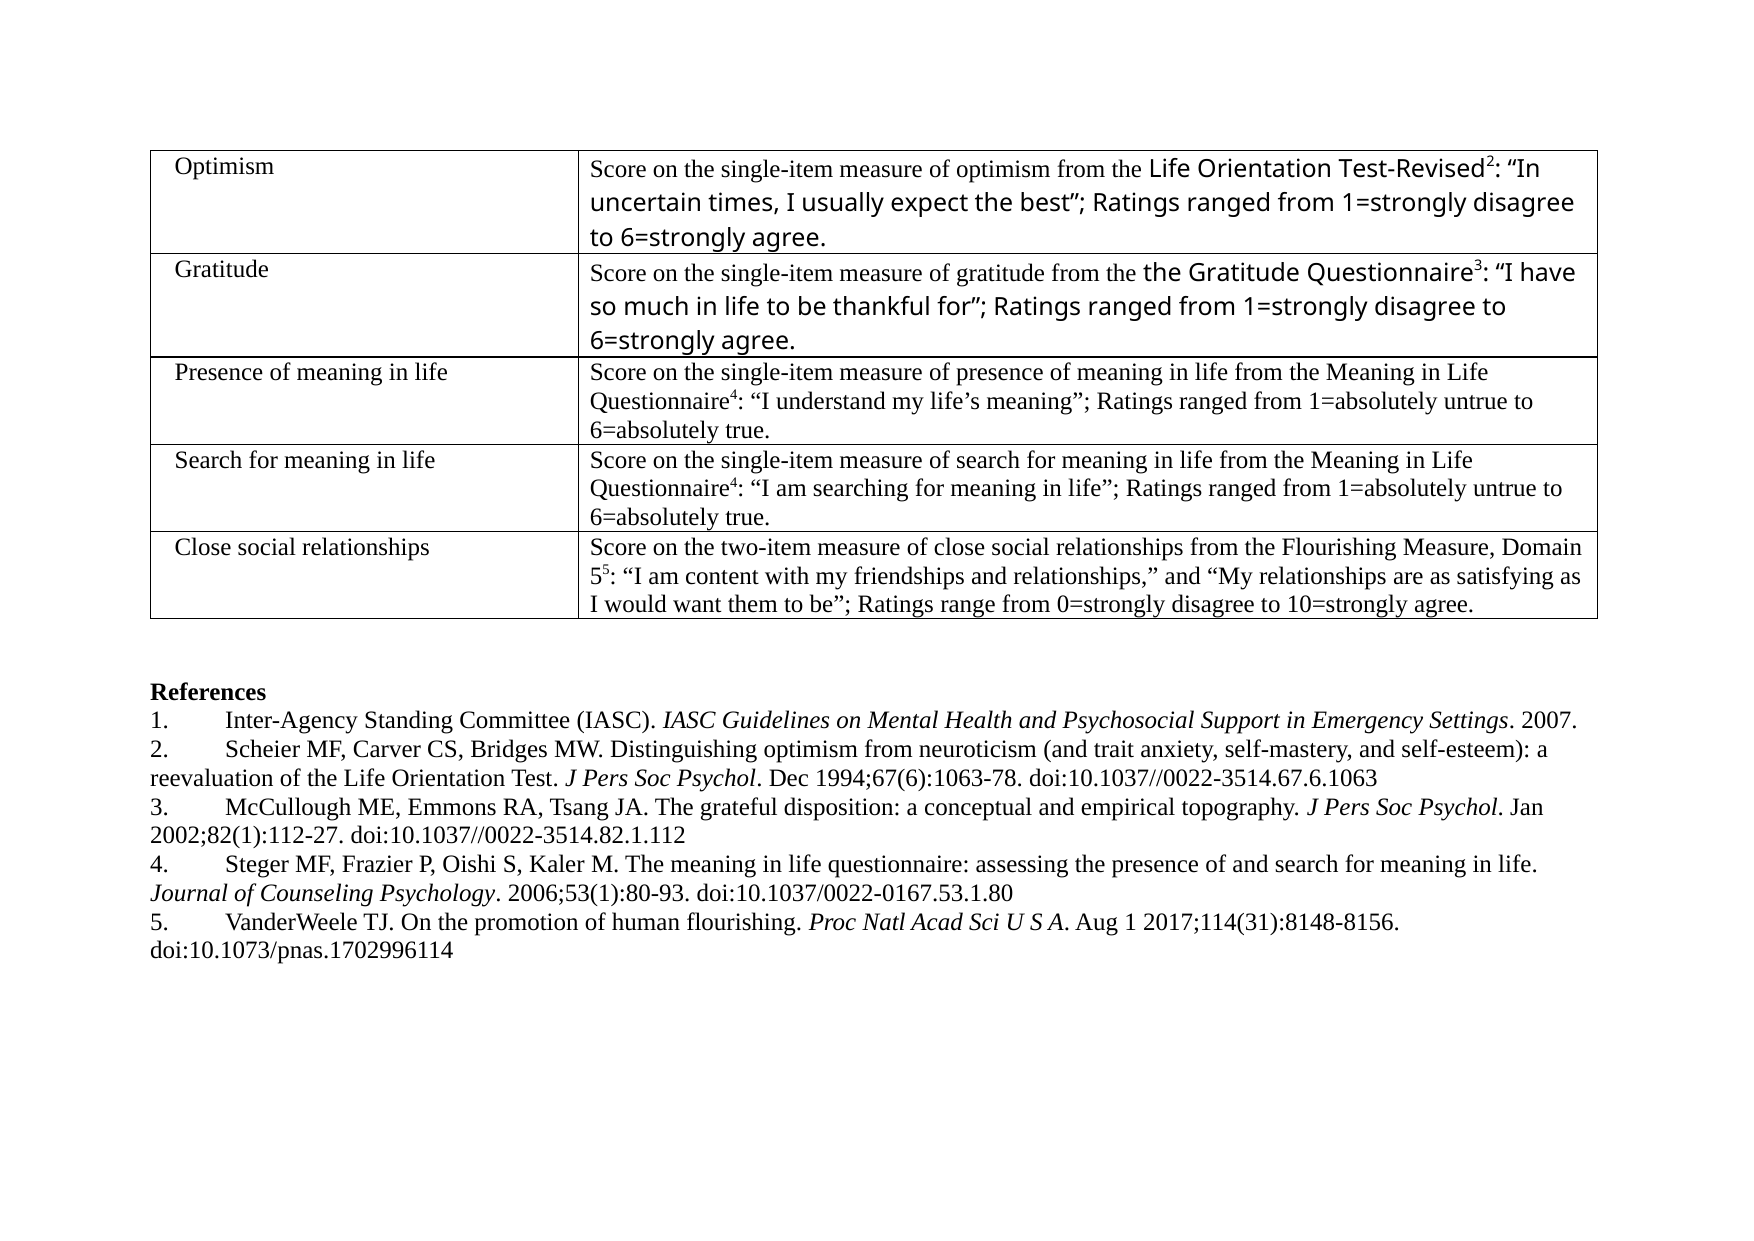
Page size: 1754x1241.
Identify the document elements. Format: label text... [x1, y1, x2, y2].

table_cell Search for meaning in life [151, 445, 578, 531]
table_cell Score on the single-item measure of presence of meaning in life from the Meaning in Life Questionnaire4: “I understand my life’s meaning”; Ratings ranged from 1=absolutely untrue to 6=absolutely true. [579, 358, 1597, 444]
text 4. Steger MF, Frazier P, Oishi S, Kaler M. The meaning in life questionnaire: assessing the presence of and search for meaning in life. Journal of Counseling Psychology. 2006;53(1):80-93. doi:10.1037/0022-0167.53.1.80 [150, 849, 1604, 907]
text References [150, 677, 1604, 706]
table_cell Score on the single-item measure of gratitude from the the Gratitude Questionnaire3: “I have so much in life to be thankful for”; Ratings ranged from 1=strongly disagree to 6=strongly agree. [579, 254, 1597, 356]
table_cell Optimism [151, 151, 578, 253]
text 3. McCullough ME, Emmons RA, Tsang JA. The grateful disposition: a conceptual and empirical topography. J Pers Soc Psychol. Jan 2002;82(1):112-27. doi:10.1037//0022-3514.82.1.112 [150, 792, 1604, 849]
table_cell Gratitude [151, 254, 578, 356]
table_cell Presence of meaning in life [151, 358, 578, 444]
text 5. VanderWeele TJ. On the promotion of human flourishing. Proc Natl Acad Sci U S A. Aug 1 2017;114(31):8148-8156. doi:10.1073/pnas.1702996114 [150, 907, 1604, 964]
table_cell Score on the two-item measure of close social relationships from the Flourishing Measure, Domain 55: “I am content with my friendships and relationships,” and “My relationships are as satisfying as I would want them to be”; Ratings range from 0=strongly disagree to 10=strongly agree. [579, 532, 1597, 618]
text 1. Inter-Agency Standing Committee (IASC). IASC Guidelines on Mental Health and Psychosocial Support in Emergency Settings. 2007. [150, 706, 1604, 734]
table_cell Close social relationships [151, 532, 578, 618]
table_cell Score on the single-item measure of search for meaning in life from the Meaning in Life Questionnaire4: “I am searching for meaning in life”; Ratings ranged from 1=absolutely untrue to 6=absolutely true. [579, 445, 1597, 531]
text 2. Scheier MF, Carver CS, Bridges MW. Distinguishing optimism from neuroticism (and trait anxiety, self-mastery, and self-esteem): a reevaluation of the Life Orientation Test. J Pers Soc Psychol. Dec 1994;67(6):1063-78. doi:10.1037//0022-3514.67.6.1063 [150, 734, 1604, 792]
table_cell Score on the single-item measure of optimism from the Life Orientation Test-Revised2: “In uncertain times, I usually expect the best”; Ratings ranged from 1=strongly disagree to 6=strongly agree. [579, 151, 1597, 253]
